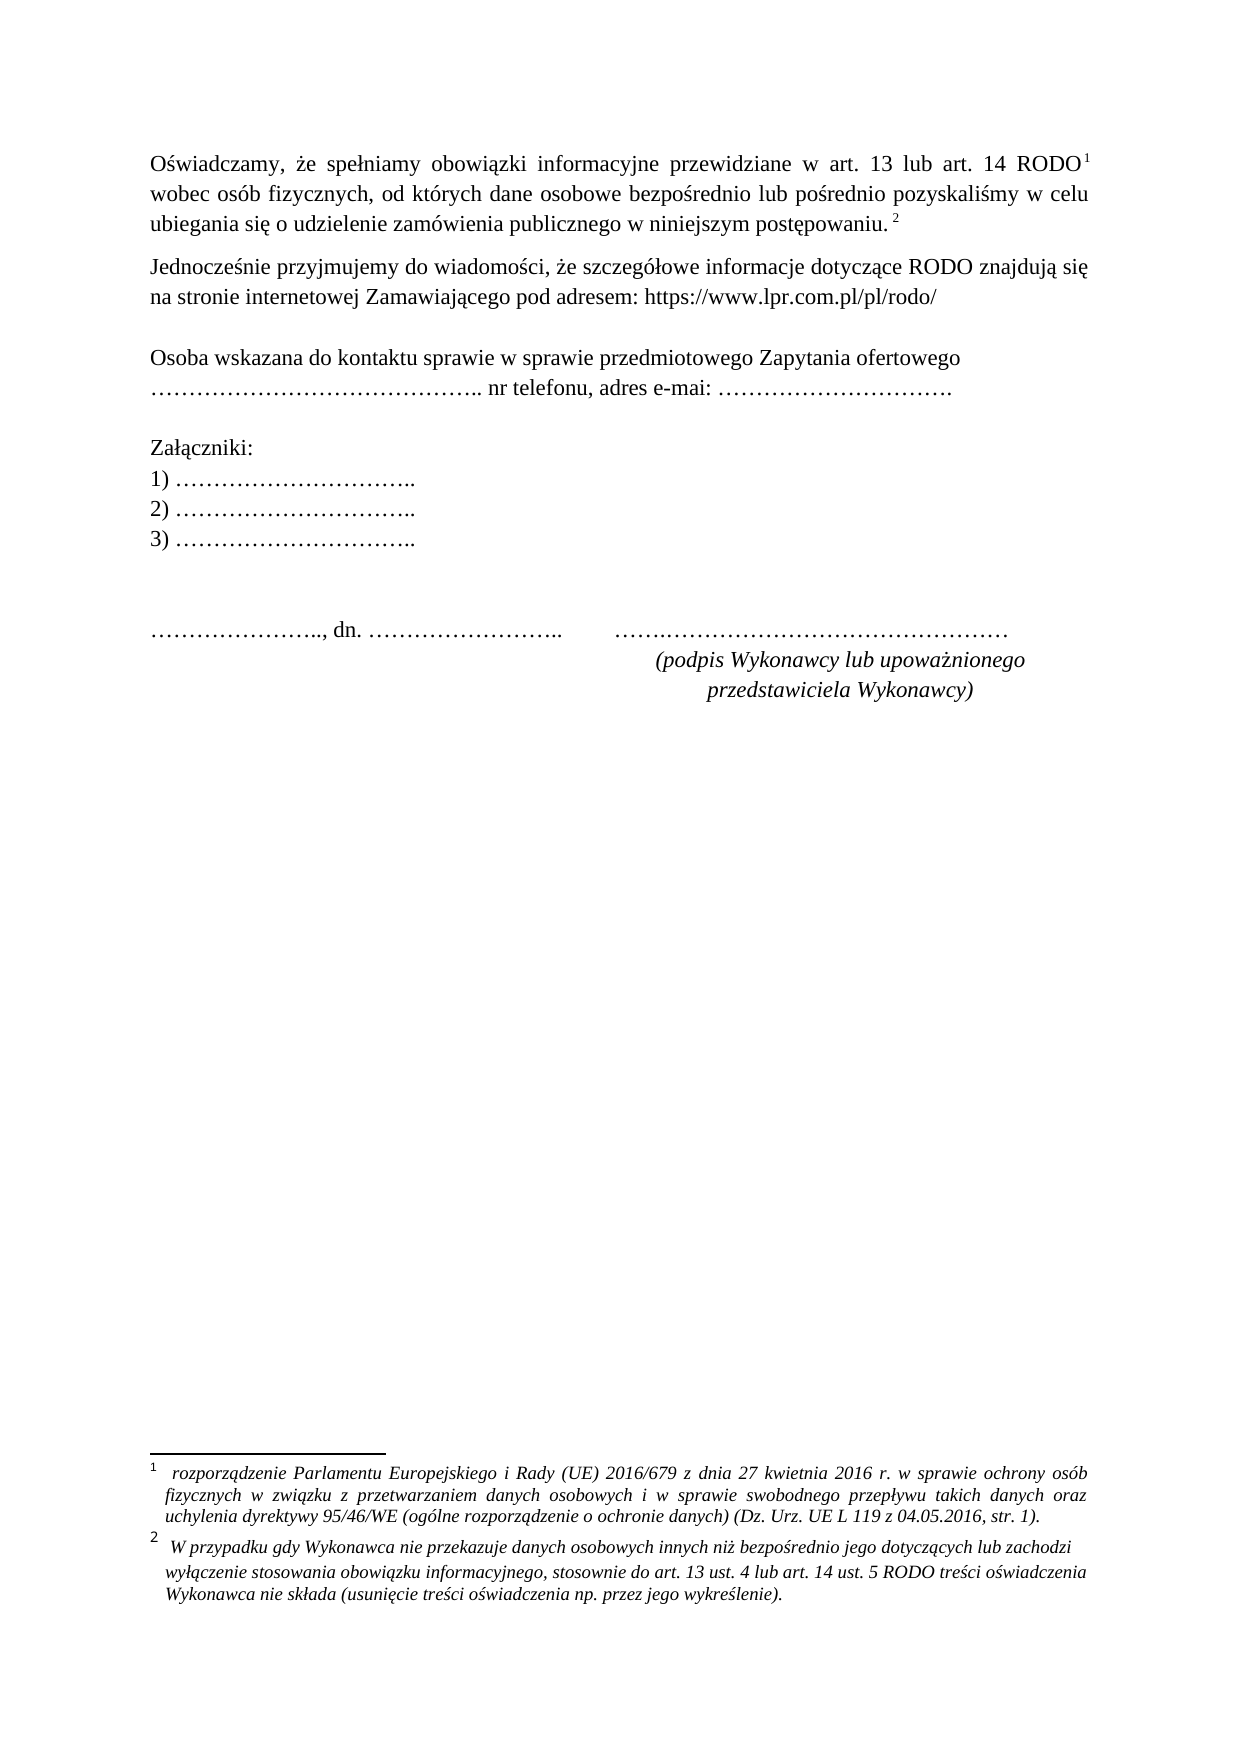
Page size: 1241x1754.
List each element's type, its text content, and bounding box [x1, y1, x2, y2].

text 1) ………………………….. [150, 464, 1090, 491]
text ………………….., dn. …………………….. …….……………………………………… [150, 616, 1090, 642]
text (podpis Wykonawcy lub upoważnionego przedstawiciela Wykonawcy) [592, 646, 1090, 702]
text Jednocześnie przyjmujemy do wiadomości, że szczegółowe informacje dotyczące RODO znajdują się na stronie internetowej Zamawiającego pod adresem: https://www.lpr.com.pl/pl/rodo/ [150, 253, 1090, 310]
text 3) ………………………….. [150, 525, 1090, 551]
text Oświadczamy, że spełniamy obowiązki informacyjne przewidziane w art. 13 lub art. 14 RODO wobec osób fizycznych, od których dane osobowe bezpośrednio lub pośrednio pozyskaliśmy w celu ubiegania się o udzielenie zamówienia publicznego w niniejszym postępowaniu. [150, 150, 1090, 237]
text Osoba wskazana do kontaktu sprawie w sprawie przedmiotowego Zapytania ofertowego …………………………………….. nr telefonu, adres e-mai: …………………………. [150, 344, 1090, 400]
text Załączniki: [150, 434, 1090, 461]
text 2) ………………………….. [150, 495, 1090, 521]
